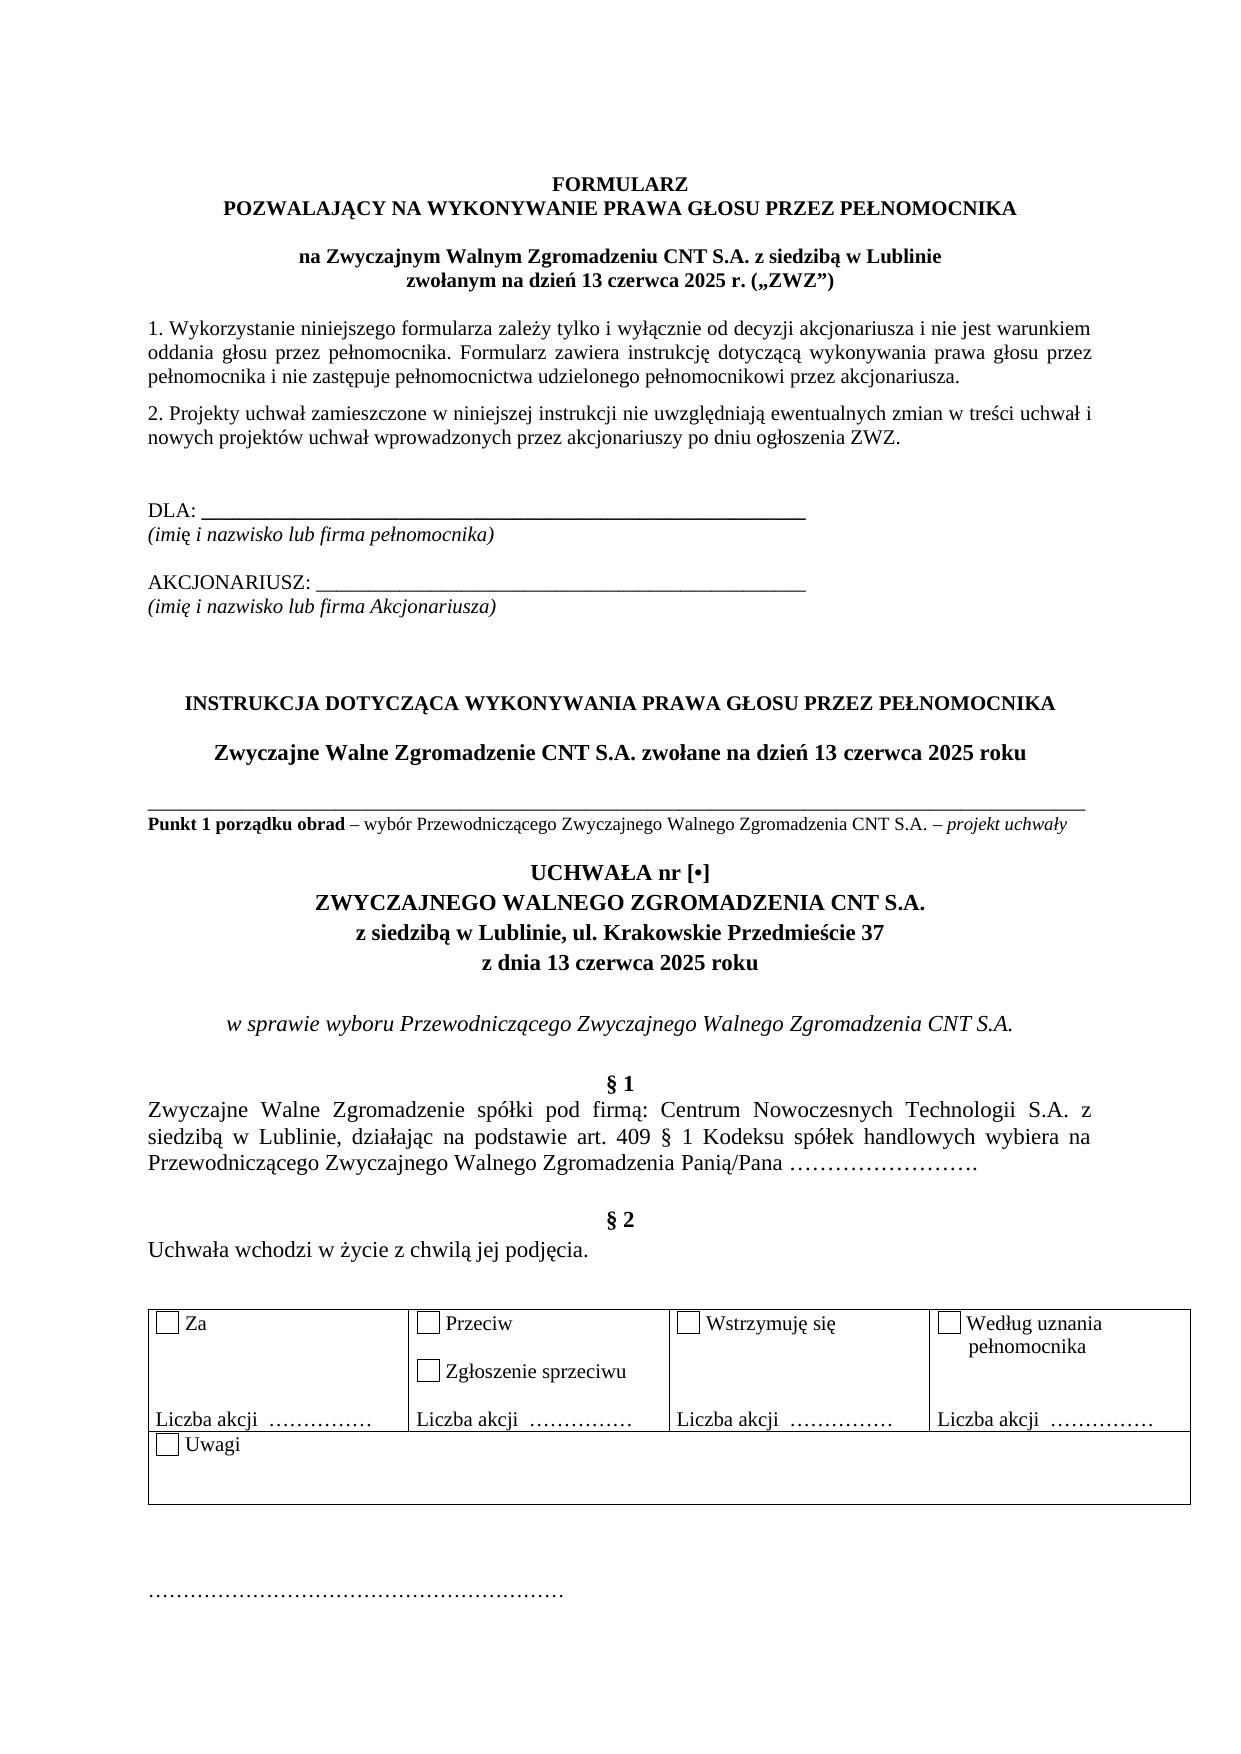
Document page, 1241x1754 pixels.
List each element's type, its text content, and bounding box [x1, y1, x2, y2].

text INSTRUKCJA DOTYCZĄCA WYKONYWANIA PRAWA GŁOSU PRZEZ PEŁNOMOCNIKA [148, 690, 1093, 714]
text zwołanym na dzień 13 czerwca 2025 r. („ZWZ”) [148, 268, 1093, 292]
text z dnia 13 czerwca 2025 roku [148, 949, 1093, 976]
text Uchwała wchodzi w życie z chwilą jej podjęcia. [148, 1236, 1093, 1262]
text Zwyczajne Walne Zgromadzenie spółki pod firmą: Centrum Nowoczesnych Technologii S.A. z siedzibą w Lublinie, działając na podstawie art. 409 § 1 Kodeksu spółek handlowych wybiera na Przewodniczącego Zwyczajnego Walnego Zgromadzenia Panią/Pana ……………………. [148, 1096, 1093, 1176]
text § 2 [148, 1206, 1093, 1232]
text (imię i nazwisko lub firma pełnomocnika) [148, 522, 1093, 546]
text 2. Projekty uchwał zamieszczone w niniejszej instrukcji nie uwzględniają ewentualnych zmian w treści uchwał i nowych projektów uchwał wprowadzonych przez akcjonariuszy po dniu ogłoszenia ZWZ. [148, 401, 1093, 449]
text (imię i nazwisko lub firma Akcjonariusza) [148, 594, 1093, 618]
table_header Według uznania pełnomocnika Liczba akcji …………… [930, 1310, 1190, 1431]
text w sprawie wyboru Przewodniczącego Zwyczajnego Walnego Zgromadzenia CNT S.A. [148, 1010, 1093, 1036]
text __________________________________________________________________________________________ [148, 789, 1093, 813]
text na Zwyczajnym Walnym Zgromadzeniu CNT S.A. z siedzibą w Lublinie [148, 244, 1093, 268]
text FORMULARZ [148, 172, 1093, 196]
table_header Wstrzymuję się Liczba akcji …………… [670, 1310, 929, 1431]
text § 1 [148, 1070, 1093, 1096]
text ZWYCZAJNEGO WALNEGO ZGROMADZENIA CNT S.A. [148, 889, 1093, 915]
text UCHWAŁA nr [•] [148, 859, 1093, 885]
text AKCJONARIUSZ: _______________________________________________ [148, 570, 1093, 594]
table_header Przeciw Zgłoszenie sprzeciwu Liczba akcji …………… [409, 1310, 669, 1431]
text DLA: __________________________________________________________ [148, 498, 1093, 522]
text …………………………………………………… [148, 1578, 1093, 1602]
text POZWALAJĄCY NA WYKONYWANIE PRAWA GŁOSU PRZEZ PEŁNOMOCNIKA [148, 196, 1093, 220]
text z siedzibą w Lublinie, ul. Krakowskie Przedmieście 37 [148, 919, 1093, 945]
text 1. Wykorzystanie niniejszego formularza zależy tylko i wyłącznie od decyzji akcjonariusza i nie jest warunkiem oddania głosu przez pełnomocnika. Formularz zawiera instrukcję dotyczącą wykonywania prawa głosu przez pełnomocnika i nie zastępuje pełnomocnictwa udzielonego pełnomocnikowi przez akcjonariusza. [148, 316, 1093, 388]
text Zwyczajne Walne Zgromadzenie CNT S.A. zwołane na dzień 13 czerwca 2025 roku [148, 738, 1093, 765]
table_header Za Liczba akcji …………… [149, 1310, 408, 1431]
table_cell Uwagi [149, 1432, 1190, 1504]
text Punkt 1 porządku obrad – wybór Przewodniczącego Zwyczajnego Walnego Zgromadzenia CNT S.A. – projekt uchwały [148, 813, 1093, 834]
